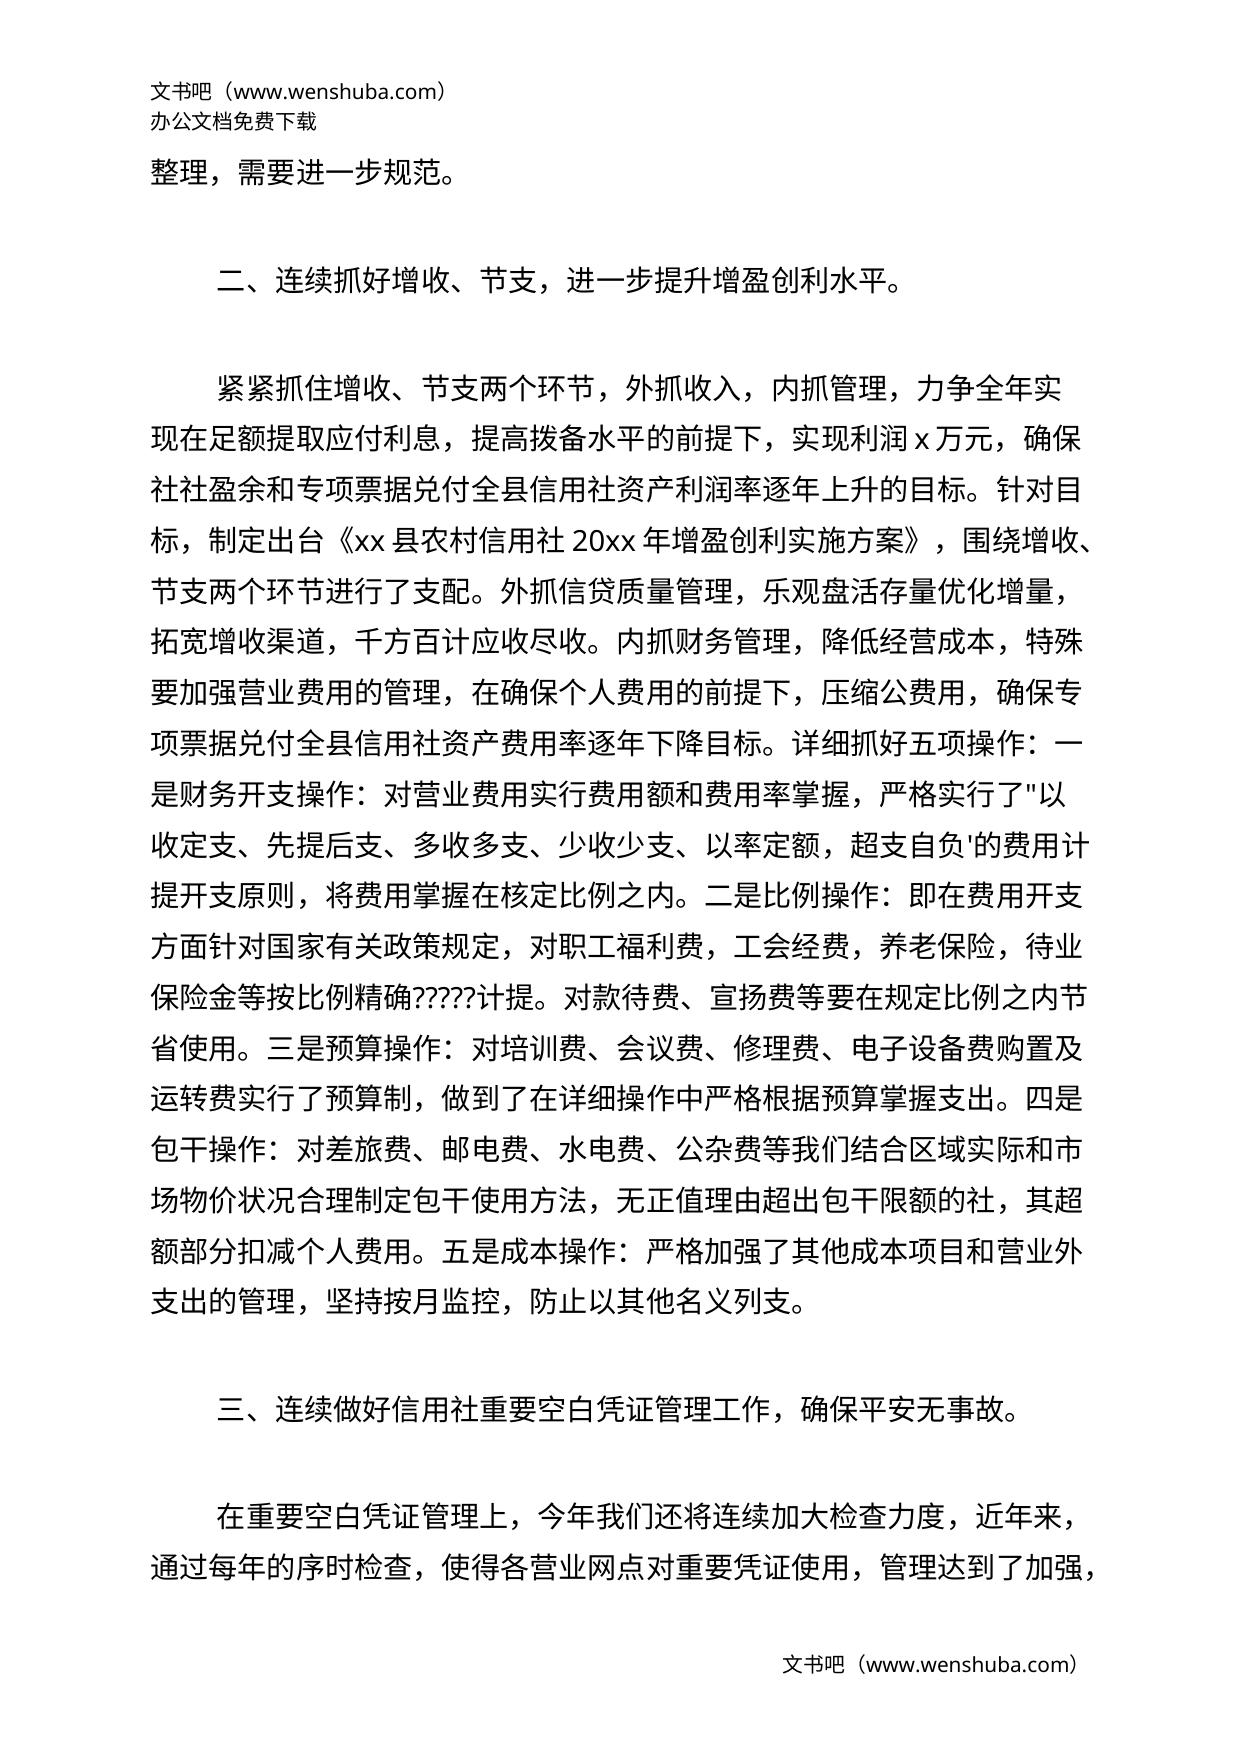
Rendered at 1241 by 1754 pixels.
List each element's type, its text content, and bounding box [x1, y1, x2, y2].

text 三、连续做好信用社重要空白凭证管理工作，确保平安无事故。 [150, 1386, 1090, 1429]
text 紧紧抓住增收、节支两个环节，外抓收入，内抓管理，力争全年实现在足额提取应付利息，提高拨备水平的前提下，实现利润x万元，确保社社盈余和专项票据兑付全县信用社资产利润率逐年上升的目标。针对目标，制定出台《xx县农村信用社20xx年增盈创利实施方案》，围绕增收、节支两个环节进行了支配。外抓信贷质量管理，乐观盘活存量优化增量，拓宽增收渠道，千方百计应收尽收。内抓财务管理，降低经营成本，特殊要加强营业费用的管理，在确保个人费用的前提下，压缩公费用，确保专项票据兑付全县信用社资产费用率逐年下降目标。详细抓好五项操作：一是财务开支操作：对营业费用实行费用额和费用率掌握，严格实行了"以收定支、先提后支、多收多支、少收少支、以率定额，超支自负'的费用计提开支原则，将费用掌握在核定比例之内。二是比例操作：即在费用开支方面针对国家有关政策规定，对职工福利费，工会经费，养老保险，待业保险金等按比例精确?????计提。对款待费、宣扬费等要在规定比例之内节省使用。三是预算操作：对培训费、会议费、修理费、电子设备费购置及运转费实行了预算制，做到了在详细操作中严格根据预算掌握支出。四是包干操作：对差旅费、邮电费、水电费、公杂费等我们结合区域实际和市场物价状况合理制定包干使用方法，无正值理由超出包干限额的社，其超额部分扣减个人费用。五是成本操作：严格加强了其他成本项目和营业外支出的管理，坚持按月监控，防止以其他名义列支。 [150, 365, 1090, 1321]
text 二、连续抓好增收、节支，进一步提升增盈创利水平。 [150, 258, 1090, 300]
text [150, 1494, 1090, 1587]
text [150, 150, 1090, 192]
